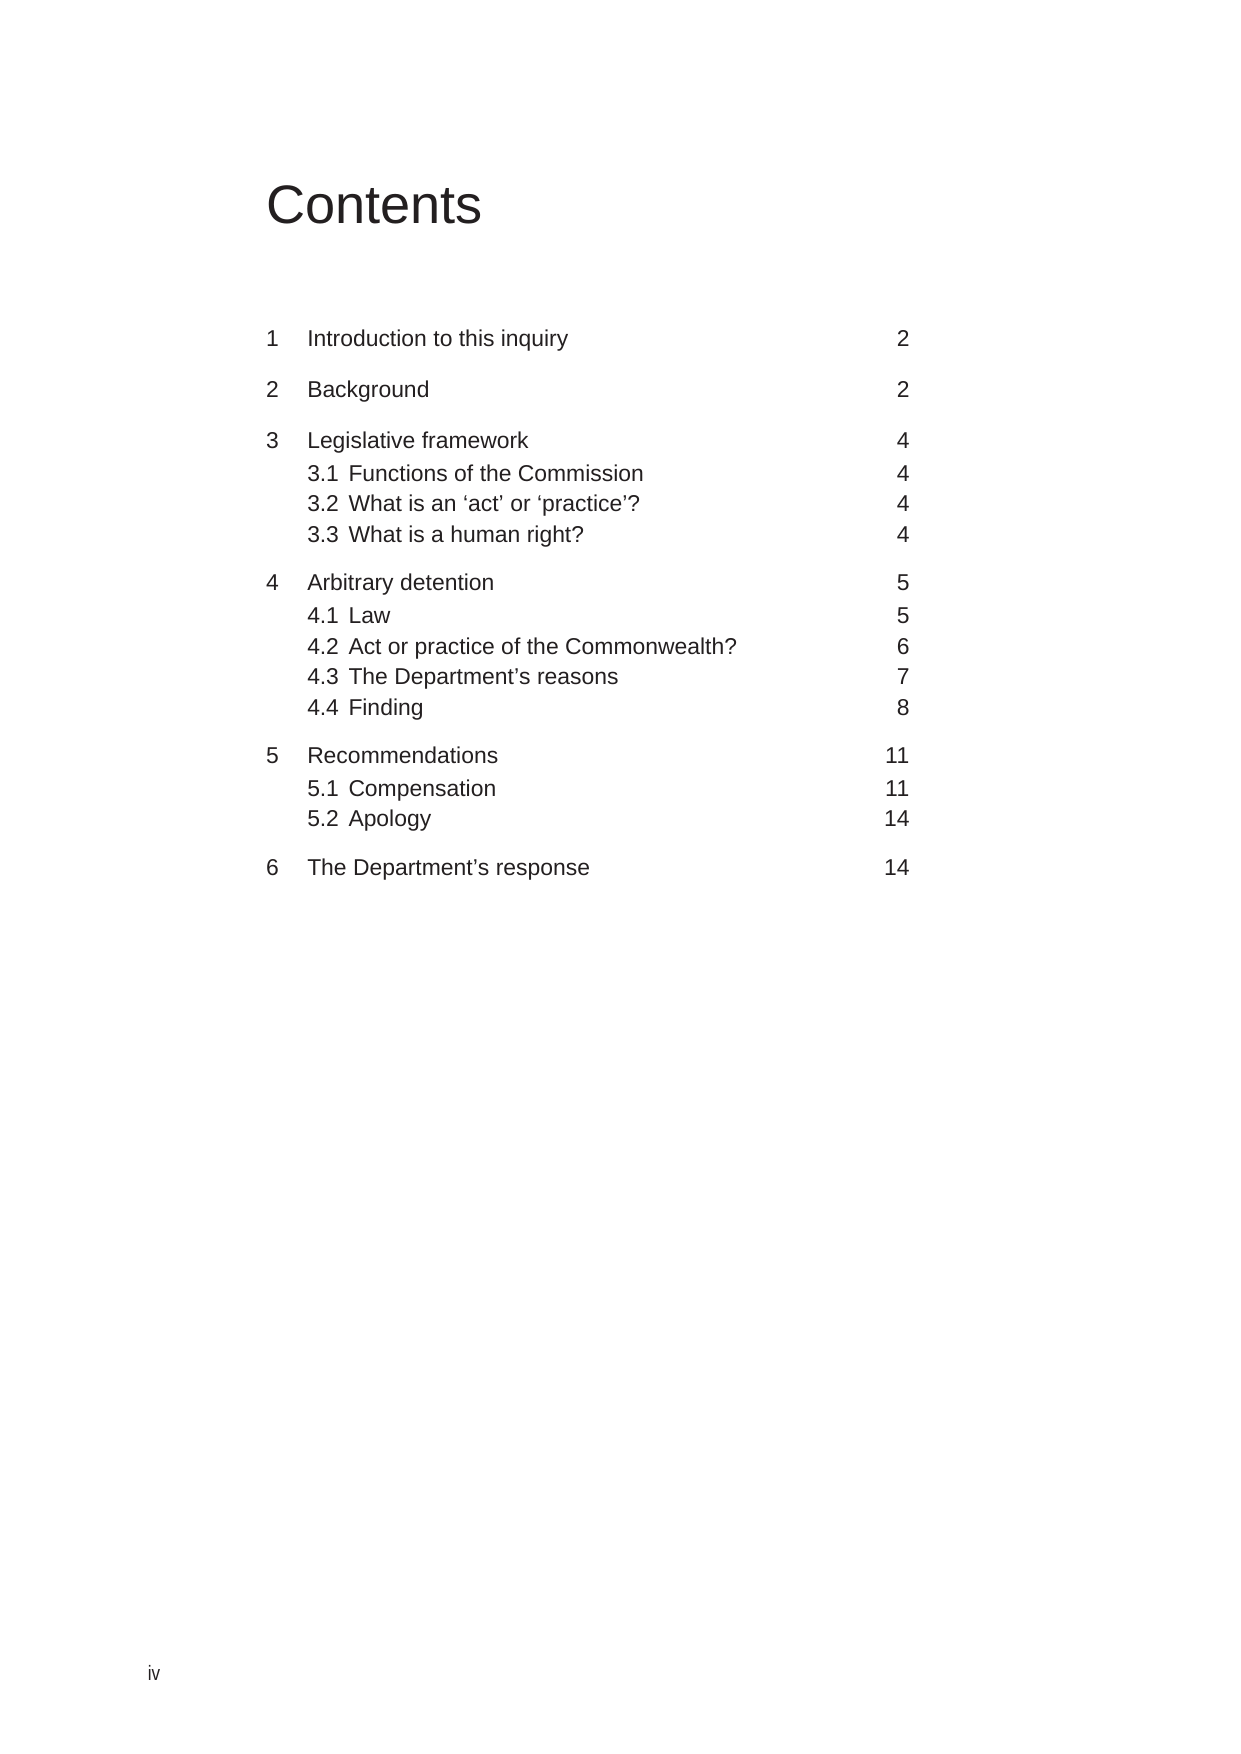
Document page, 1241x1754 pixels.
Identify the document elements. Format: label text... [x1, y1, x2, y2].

text Contents [266, 173, 1065, 235]
